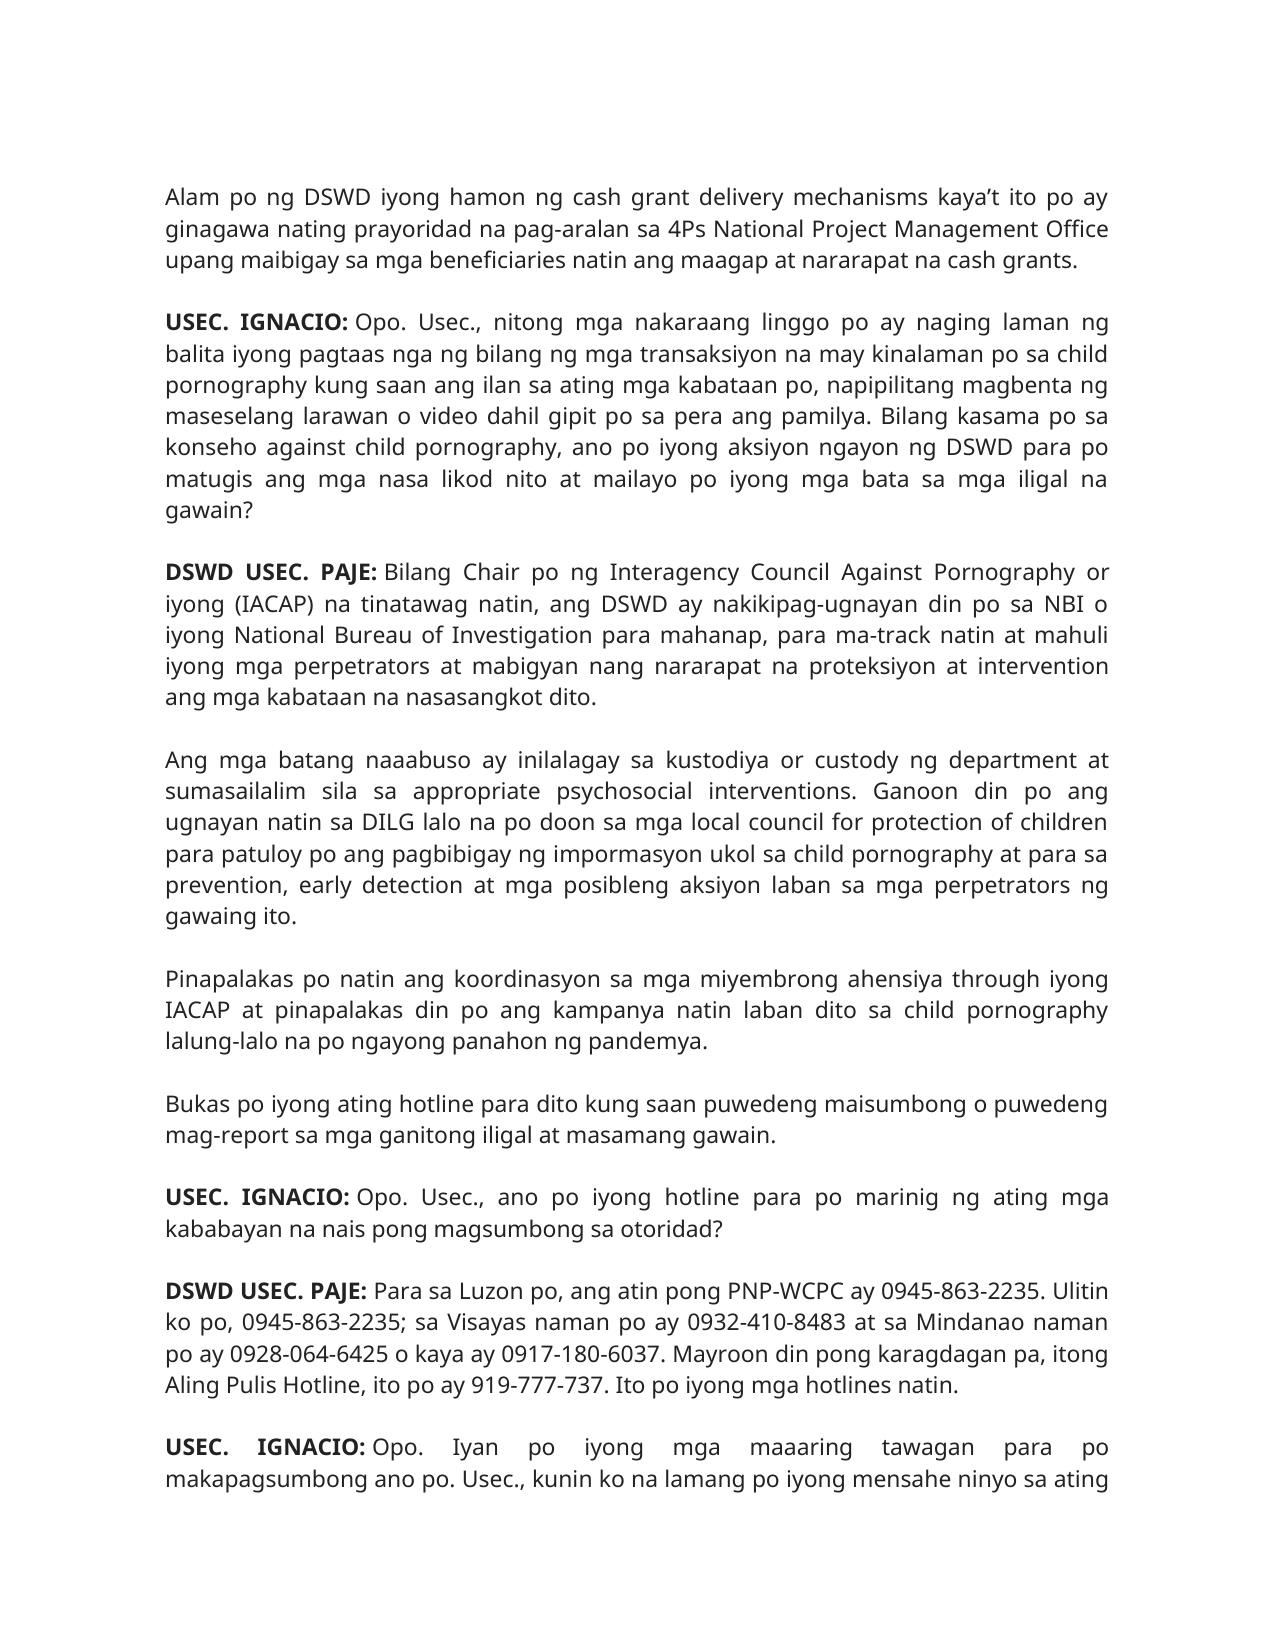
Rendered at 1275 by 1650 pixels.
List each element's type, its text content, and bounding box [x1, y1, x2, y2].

text DSWD USEC. PAJE: Para sa Luzon po, ang atin pong PNP-WCPC ay 0945-863-2235. Ulitin ko po, 0945-863-2235; sa Visayas naman po ay 0932-410-8483 at sa Mindanao naman po ay 0928-064-6425 o kaya ay 0917-180-6037. Mayroon din pong karagdagan pa, itong Aling Pulis Hotline, ito po ay 919-777-737. Ito po iyong mga hotlines natin. [165, 1275, 1110, 1400]
text USEC. IGNACIO: Opo. Usec., nitong mga nakaraang linggo po ay naging laman ng balita iyong pagtaas nga ng bilang ng mga transaksiyon na may kinalaman po sa child pornography kung saan ang ilan sa ating mga kabataan po, napipilitang magbenta ng maseselang larawan o video dahil gipit po sa pera ang pamilya. Bilang kasama po sa konseho against child pornography, ano po iyong aksiyon ngayon ng DSWD para po matugis ang mga nasa likod nito at mailayo po iyong mga bata sa mga iligal na gawain? [165, 306, 1110, 525]
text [165, 1431, 1110, 1494]
text USEC. IGNACIO: Opo. Usec., ano po iyong hotline para po marinig ng ating mga kababayan na nais pong magsumbong sa otoridad? [165, 1181, 1110, 1244]
text DSWD USEC. PAJE: Bilang Chair po ng Interagency Council Against Pornography or iyong (IACAP) na tinatawag natin, ang DSWD ay nakikipag-ugnayan din po sa NBI o iyong National Bureau of Investigation para mahanap, para ma-track natin at mahuli iyong mga perpetrators at mabigyan nang nararapat na proteksiyon at intervention ang mga kabataan na nasasangkot dito. [165, 556, 1110, 712]
text Bukas po iyong ating hotline para dito kung saan puwedeng maisumbong o puwedeng mag-report sa mga ganitong iligal at masamang gawain. [165, 1087, 1110, 1150]
text Pinapalakas po natin ang koordinasyon sa mga miyembrong ahensiya through iyong IACAP at pinapalakas din po ang kampanya natin laban dito sa child pornography lalung-lalo na po ngayong panahon ng pandemya. [165, 962, 1110, 1056]
text Ang mga batang naaabuso ay inilalagay sa kustodiya or custody ng department at sumasailalim sila sa appropriate psychosocial interventions. Ganoon din po ang ugnayan natin sa DILG lalo na po doon sa mga local council for protection of children para patuloy po ang pagbibigay ng impormasyon ukol sa child pornography at para sa prevention, early detection at mga posibleng aksiyon laban sa mga perpetrators ng gawaing ito. [165, 744, 1110, 931]
text Alam po ng DSWD iyong hamon ng cash grant delivery mechanisms kaya’t ito po ay ginagawa nating prayoridad na pag-aralan sa 4Ps National Project Management Office upang maibigay sa mga beneficiaries natin ang maagap at nararapat na cash grants. [165, 181, 1110, 275]
